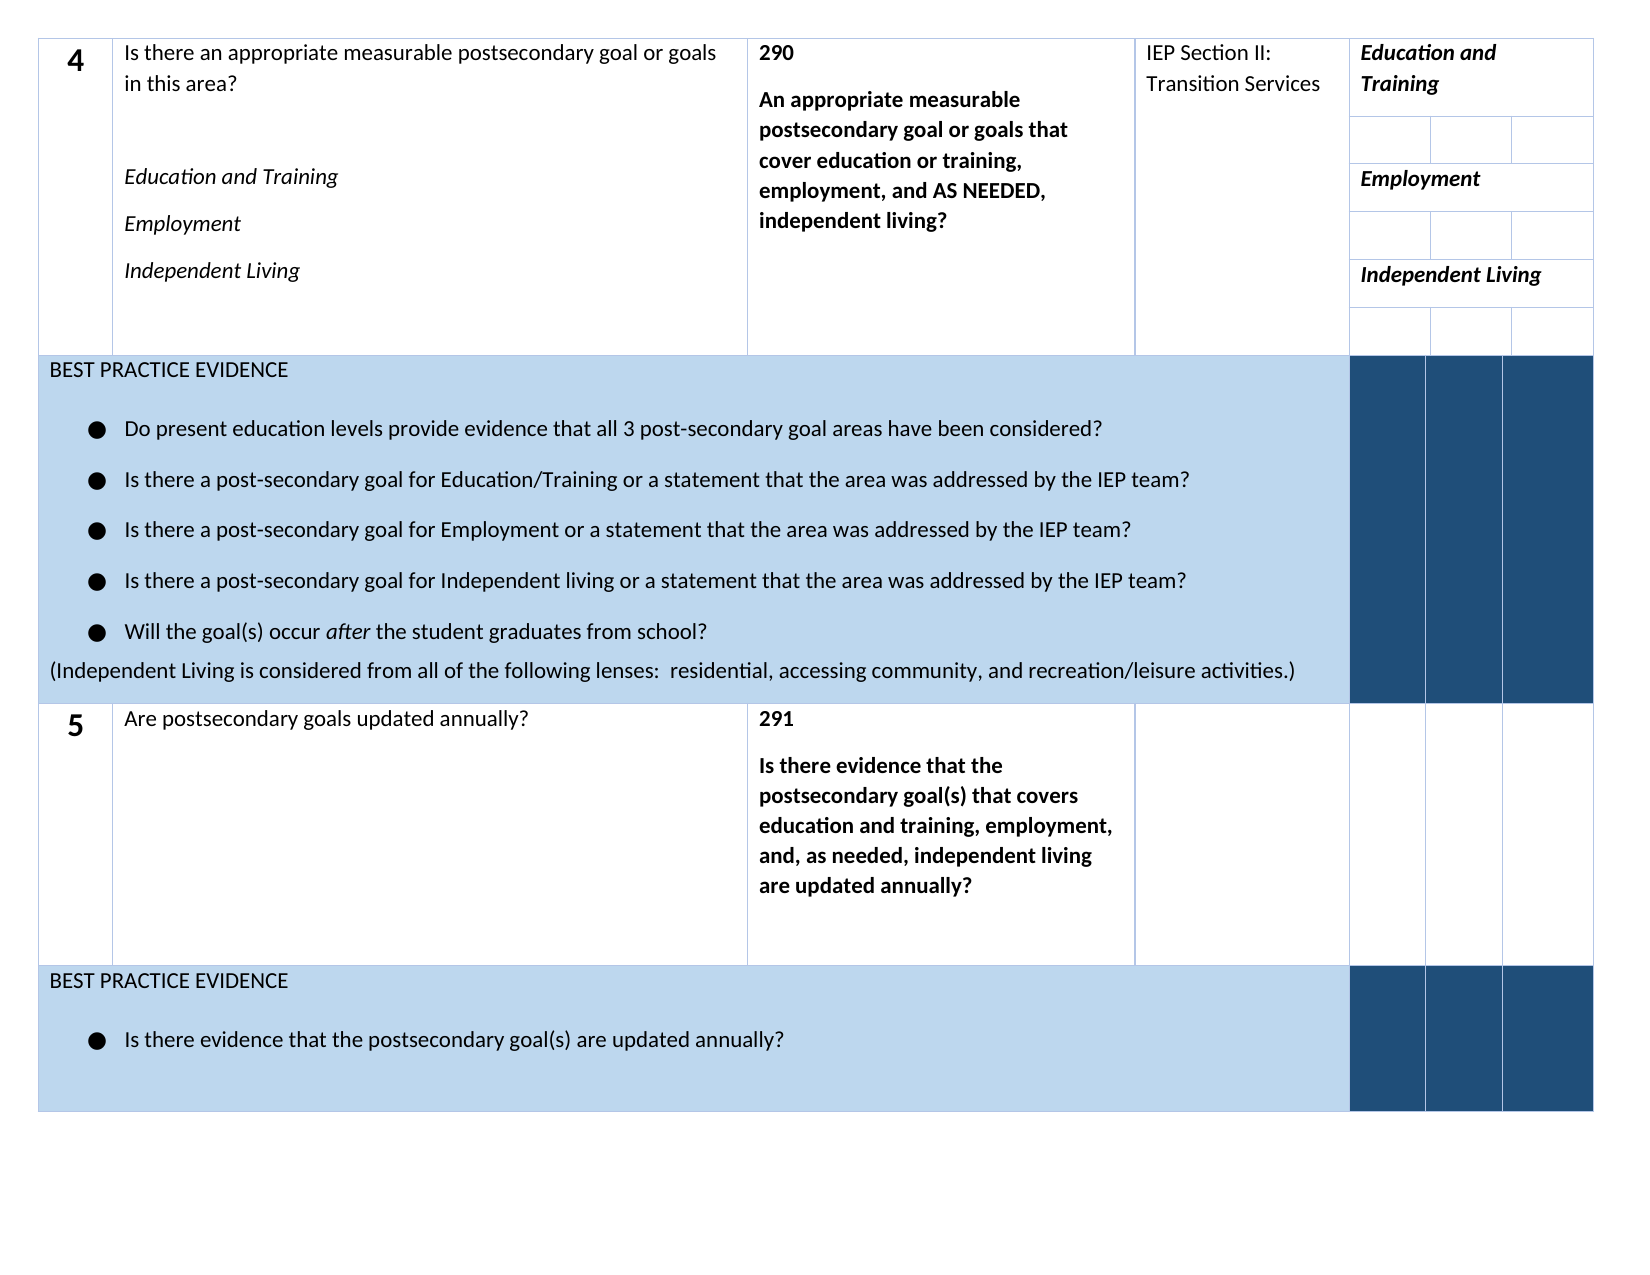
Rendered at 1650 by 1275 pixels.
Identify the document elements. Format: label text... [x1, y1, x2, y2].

table_cell Are postsecondary goals updated annually? [113, 704, 747, 965]
table_cell IEP Section II: Transition Services [1136, 39, 1349, 354]
table_cell [1512, 212, 1593, 259]
table_cell [1426, 356, 1502, 703]
table_cell Employment [1350, 164, 1593, 211]
table_cell [1512, 117, 1593, 163]
table_cell 290 An appropriate measurable postsecondary goal or goals that cover education or training, employment, and AS NEEDED, independent living? [748, 39, 1134, 354]
table_cell Is there an appropriate measurable postsecondary goal or goals in this area? Education and Training Employment Independent Living [113, 39, 747, 354]
table_cell [1431, 212, 1511, 259]
table_cell Education and Training [1350, 39, 1593, 116]
table_cell [1350, 704, 1425, 965]
table_cell [1136, 704, 1349, 965]
table_cell [1503, 704, 1593, 965]
table_cell [1431, 308, 1511, 354]
table_cell [1503, 966, 1593, 1111]
table_cell 291 Is there evidence that the postsecondary goal(s) that covers education and training, employment, and, as needed, independent living are updated annually? [748, 704, 1134, 965]
table_cell [1350, 212, 1430, 259]
table_cell [1426, 966, 1502, 1111]
table_cell [1512, 308, 1593, 354]
table_cell [1350, 356, 1425, 703]
table_cell Independent Living [1350, 260, 1593, 307]
table_cell BEST PRACTICE EVIDENCE Do present education levels provide evidence that all 3 post-secondary goal areas have been considered? Is there a post-secondary goal for Education/Training or a statement that the area was addressed by the IEP team? Is there a post-secondary goal for Employment or a statement that the area was addressed by the IEP team? Is there a post-secondary goal for Independent living or a statement that the area was addressed by the IEP team? Will the goal(s) occur after the student graduates from school? (Independent Living is considered from all of the following lenses: residential, accessing community, and recreation/leisure activities.) [39, 356, 1349, 703]
table_cell [1350, 117, 1430, 163]
table_cell [1431, 117, 1511, 163]
table_cell 5 [39, 704, 112, 965]
table_cell [1350, 308, 1430, 354]
table_cell 4 [39, 39, 112, 354]
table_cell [39, 966, 1349, 1111]
table_cell [1350, 966, 1425, 1111]
table_cell [1503, 356, 1593, 703]
table_cell [1426, 704, 1502, 965]
